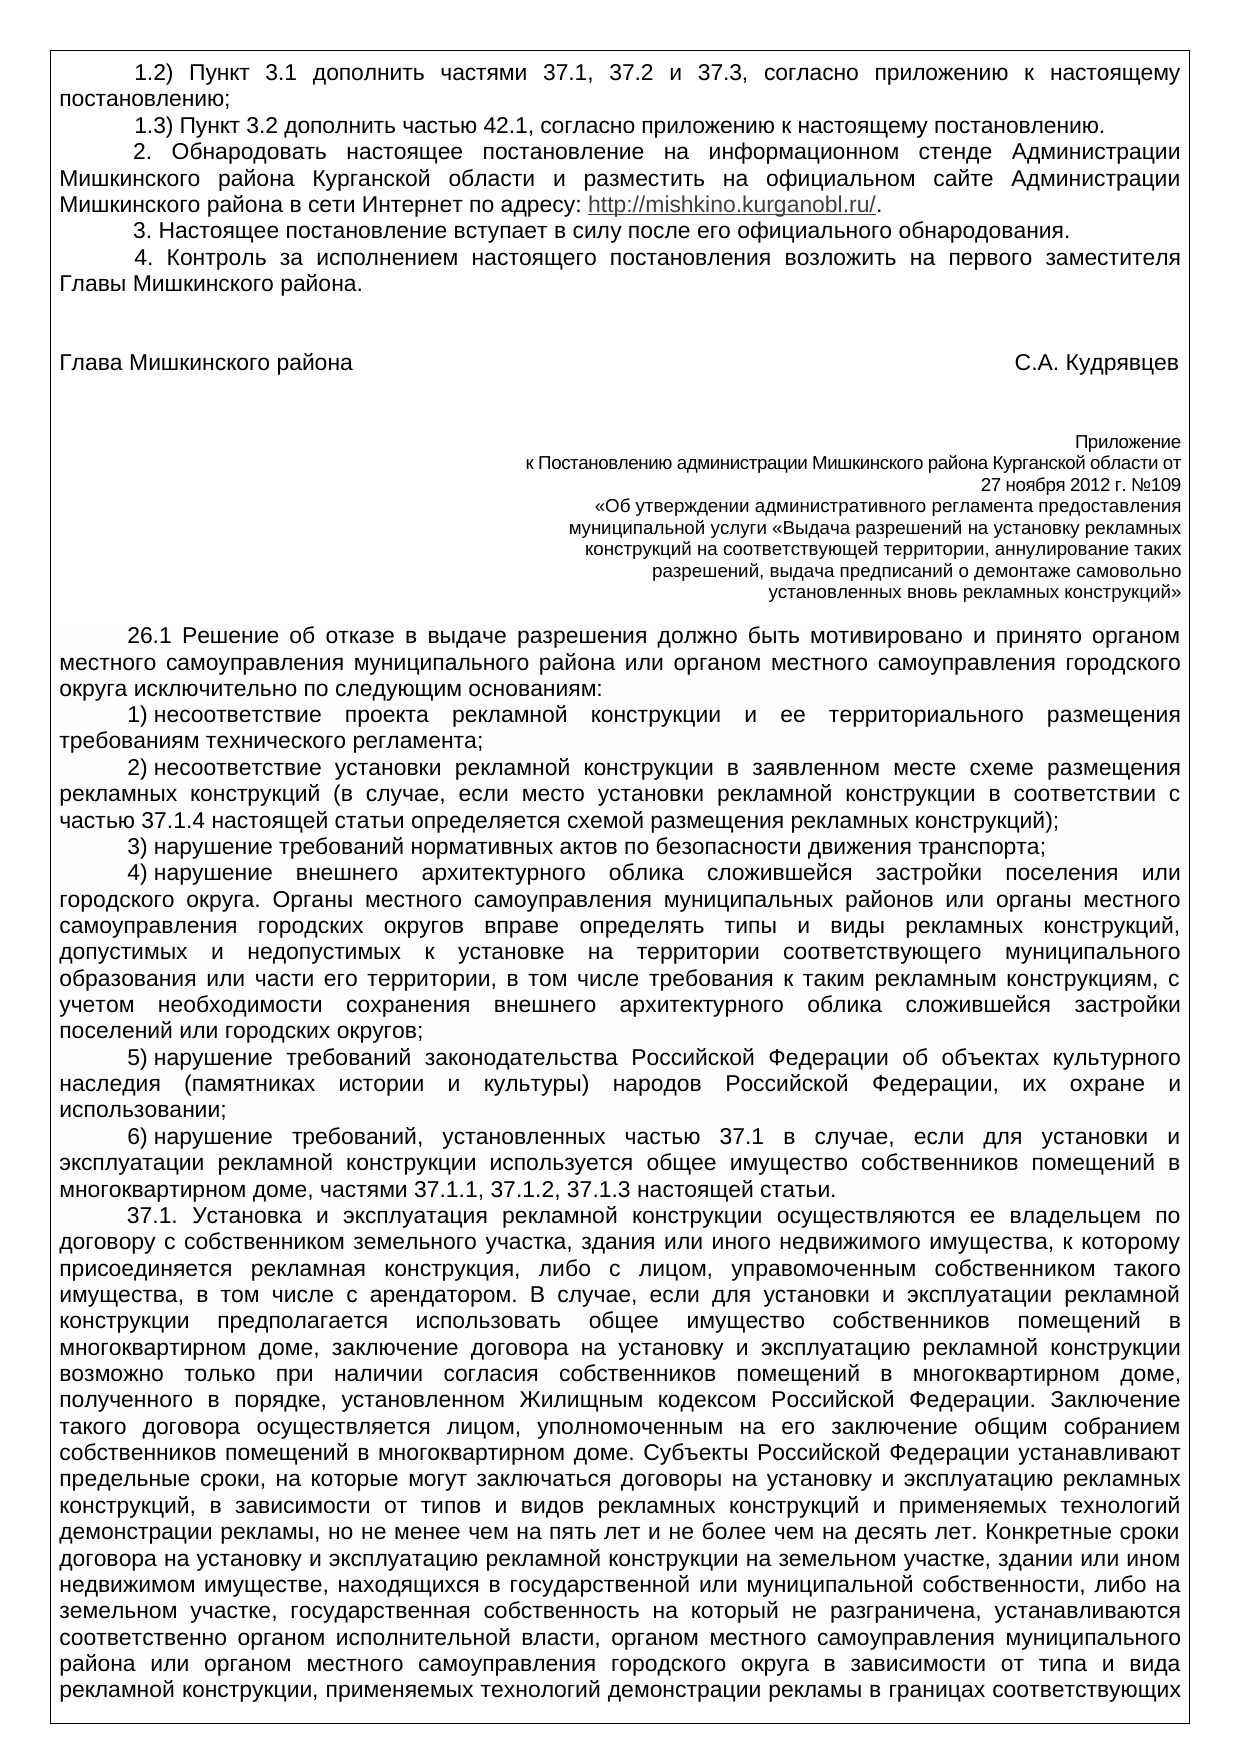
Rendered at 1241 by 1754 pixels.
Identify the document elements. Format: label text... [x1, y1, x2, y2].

text 3. Настоящее постановление вступает в силу после его официального обнародования. [59, 217, 1181, 243]
text Глава Мишкинского района С.А. Кудрявцев [59, 349, 1181, 375]
text 5) нарушение требований законодательства Российской Федерации об объектах культурного наследия (памятниках истории и культуры) народов Российской Федерации, их охране и использовании; [59, 1044, 1181, 1123]
text «Об утверждении административного регламента предоставления муниципальной услуги «Выдача разрешений на установку рекламных конструкций на соответствующей территории, аннулирование таких разрешений, выдача предписаний о демонтаже самовольно установленных вновь рекламных конструкций» [517, 495, 1181, 603]
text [59, 1202, 1181, 1703]
text 1) несоответствие проекта рекламной конструкции и ее территориального размещения требованиям технического регламента; [59, 701, 1181, 754]
text 1.3) Пункт 3.2 дополнить частью 42.1, согласно приложению к настоящему постановлению. [59, 112, 1181, 138]
text 4. Контроль за исполнением настоящего постановления возложить на первого заместителя Главы Мишкинского района. [59, 243, 1181, 296]
text Приложение [517, 430, 1181, 452]
text 1.2) Пункт 3.1 дополнить частями 37.1, 37.2 и 37.3, согласно приложению к настоящему постановлению; [59, 59, 1181, 112]
text к Постановлению администрации Мишкинского района Курганской области от 27 ноября . №109 [517, 452, 1181, 495]
text 2) несоответствие установки рекламной конструкции в заявленном месте схеме размещения рекламных конструкций (в случае, если место установки рекламной конструкции в соответствии с частью 37.1.4 настоящей статьи определяется схемой размещения рекламных конструкций); [59, 754, 1181, 833]
text 4) нарушение внешнего архитектурного облика сложившейся застройки поселения или городского округа. Органы местного самоуправления муниципальных районов или органы местного самоуправления городских округов вправе определять типы и виды рекламных конструкций, допустимых и недопустимых к установке на территории соответствующего муниципального образования или части его территории, в том числе требования к таким рекламным конструкциям, с учетом необходимости сохранения внешнего архитектурного облика сложившейся застройки поселений или городских округов; [59, 859, 1181, 1044]
text 26.1 Решение об отказе в выдаче разрешения должно быть мотивировано и принято органом местного самоуправления муниципального района или органом местного самоуправления городского округа исключительно по следующим основаниям: [59, 622, 1181, 701]
text 6) нарушение требований, установленных частью 37.1 в случае, если для установки и эксплуатации рекламной конструкции используется общее имущество собственников помещений в многоквартирном доме, частями 37.1.1, 37.1.2, 37.1.3 настоящей статьи. [59, 1123, 1181, 1202]
text 2. Обнародовать настоящее постановление на информационном стенде Администрации Мишкинского района Курганской области и разместить на официальном сайте Администрации Мишкинского района в сети Интернет по адресу: http://mishkino.kurganobl.ru/. [59, 138, 1181, 217]
text 3) нарушение требований нормативных актов по безопасности движения транспорта; [59, 833, 1181, 859]
